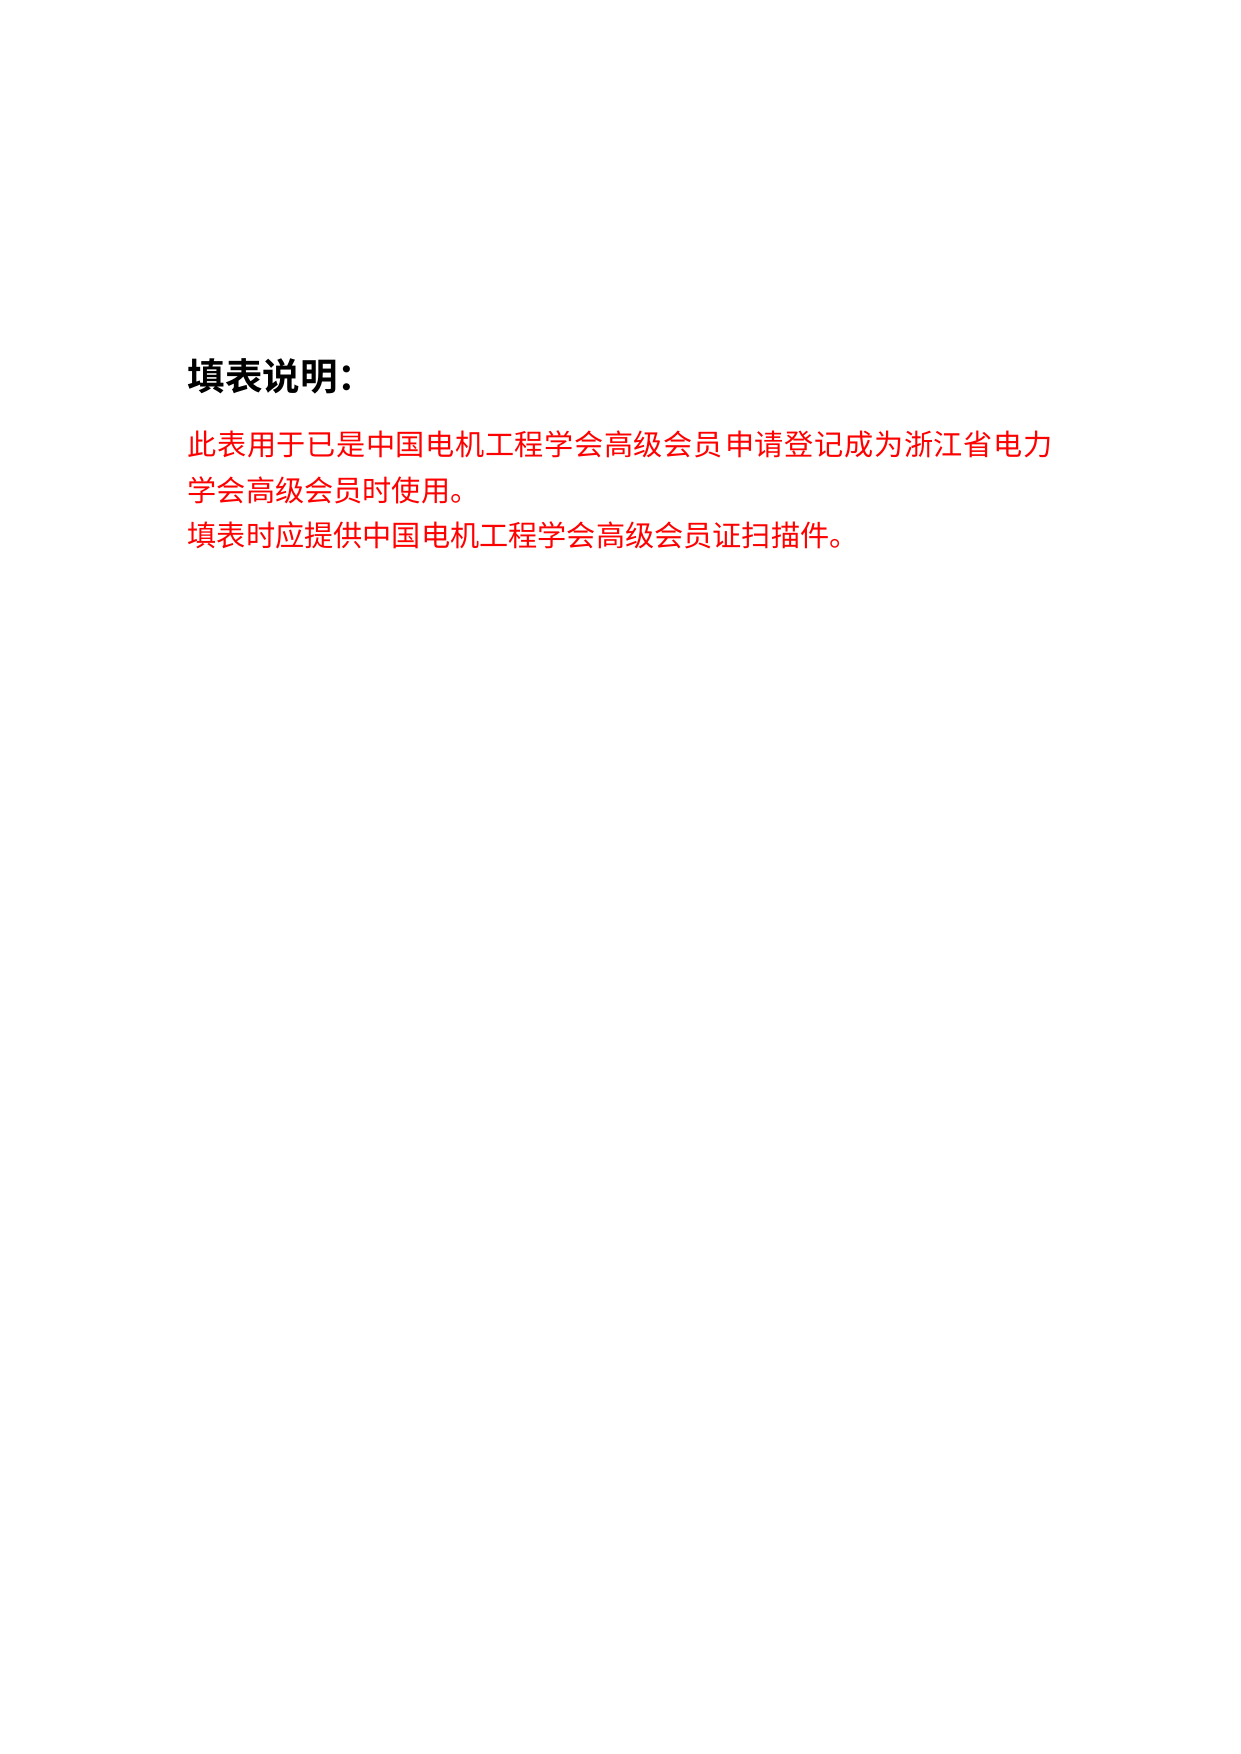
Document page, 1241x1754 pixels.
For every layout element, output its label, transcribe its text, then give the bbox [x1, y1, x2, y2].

text 填表说明： [187, 328, 1053, 420]
text 填表时应提供中国电机工程学会高级会员证扫描件。一、基本信息 [187, 511, 1053, 557]
text 此表用于已是中国电机工程学会高级会员申请登记成为浙江省电力学会高级会员时使用。 [187, 420, 1053, 511]
